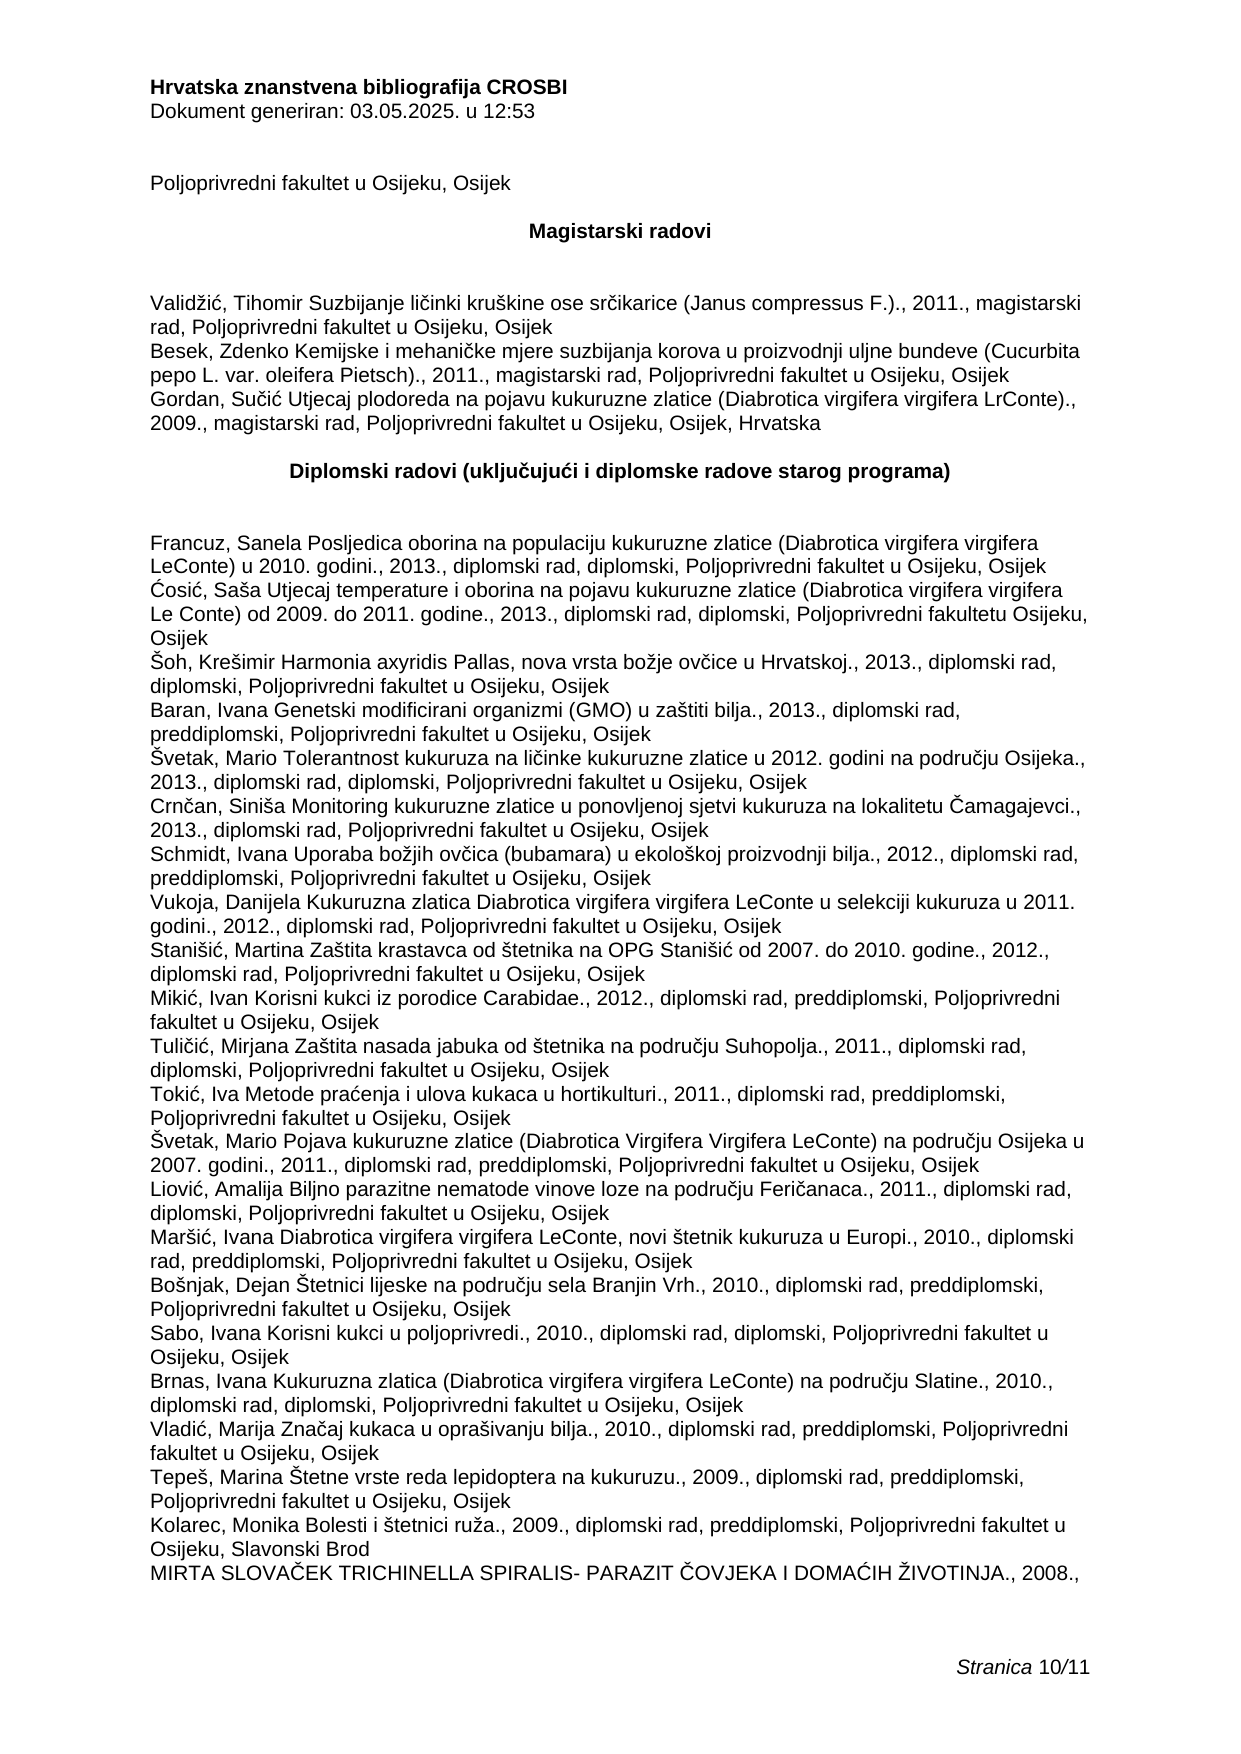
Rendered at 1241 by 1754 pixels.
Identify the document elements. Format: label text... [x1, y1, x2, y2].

text Maršić, Ivana [150, 1225, 1090, 1273]
text Liović, Amalija [150, 1177, 1090, 1225]
text Francuz, Sanela [150, 530, 1090, 578]
text Besek, Zdenko [150, 339, 1090, 387]
text Sabo, Ivana [150, 1321, 1090, 1369]
text Brnas, Ivana [150, 1369, 1090, 1417]
text Švetak, Mario [150, 746, 1090, 794]
text Gordan, Sučić [150, 387, 1090, 434]
text Tuličić, Mirjana [150, 1033, 1090, 1081]
text Schmidt, Ivana [150, 842, 1090, 890]
text Stanišić, Martina [150, 938, 1090, 986]
text Vukoja, Danijela [150, 890, 1090, 938]
text Mikić, Ivan [150, 986, 1090, 1033]
text Crnčan, Siniša [150, 794, 1090, 842]
text Baran, Ivana [150, 698, 1090, 746]
text Validžić, Tihomir [150, 291, 1090, 339]
text Šoh, Krešimir [150, 650, 1090, 698]
text Bošnjak, Dejan [150, 1273, 1090, 1321]
text Kolarec, Monika [150, 1513, 1090, 1561]
subtitle Diplomski radovi (uključujući i diplomske radove starog programa) [150, 458, 1090, 482]
text Švetak, Mario [150, 1129, 1090, 1177]
text Vladić, Marija [150, 1417, 1090, 1465]
text MIRTA SLOVAČEK [150, 1561, 1090, 1584]
text Mario Bjeliš [150, 171, 1090, 195]
subtitle Magistarski radovi [150, 219, 1090, 243]
text Tokić, Iva [150, 1081, 1090, 1129]
text Ćosić, Saša [150, 578, 1090, 650]
text Tepeš, Marina [150, 1465, 1090, 1513]
